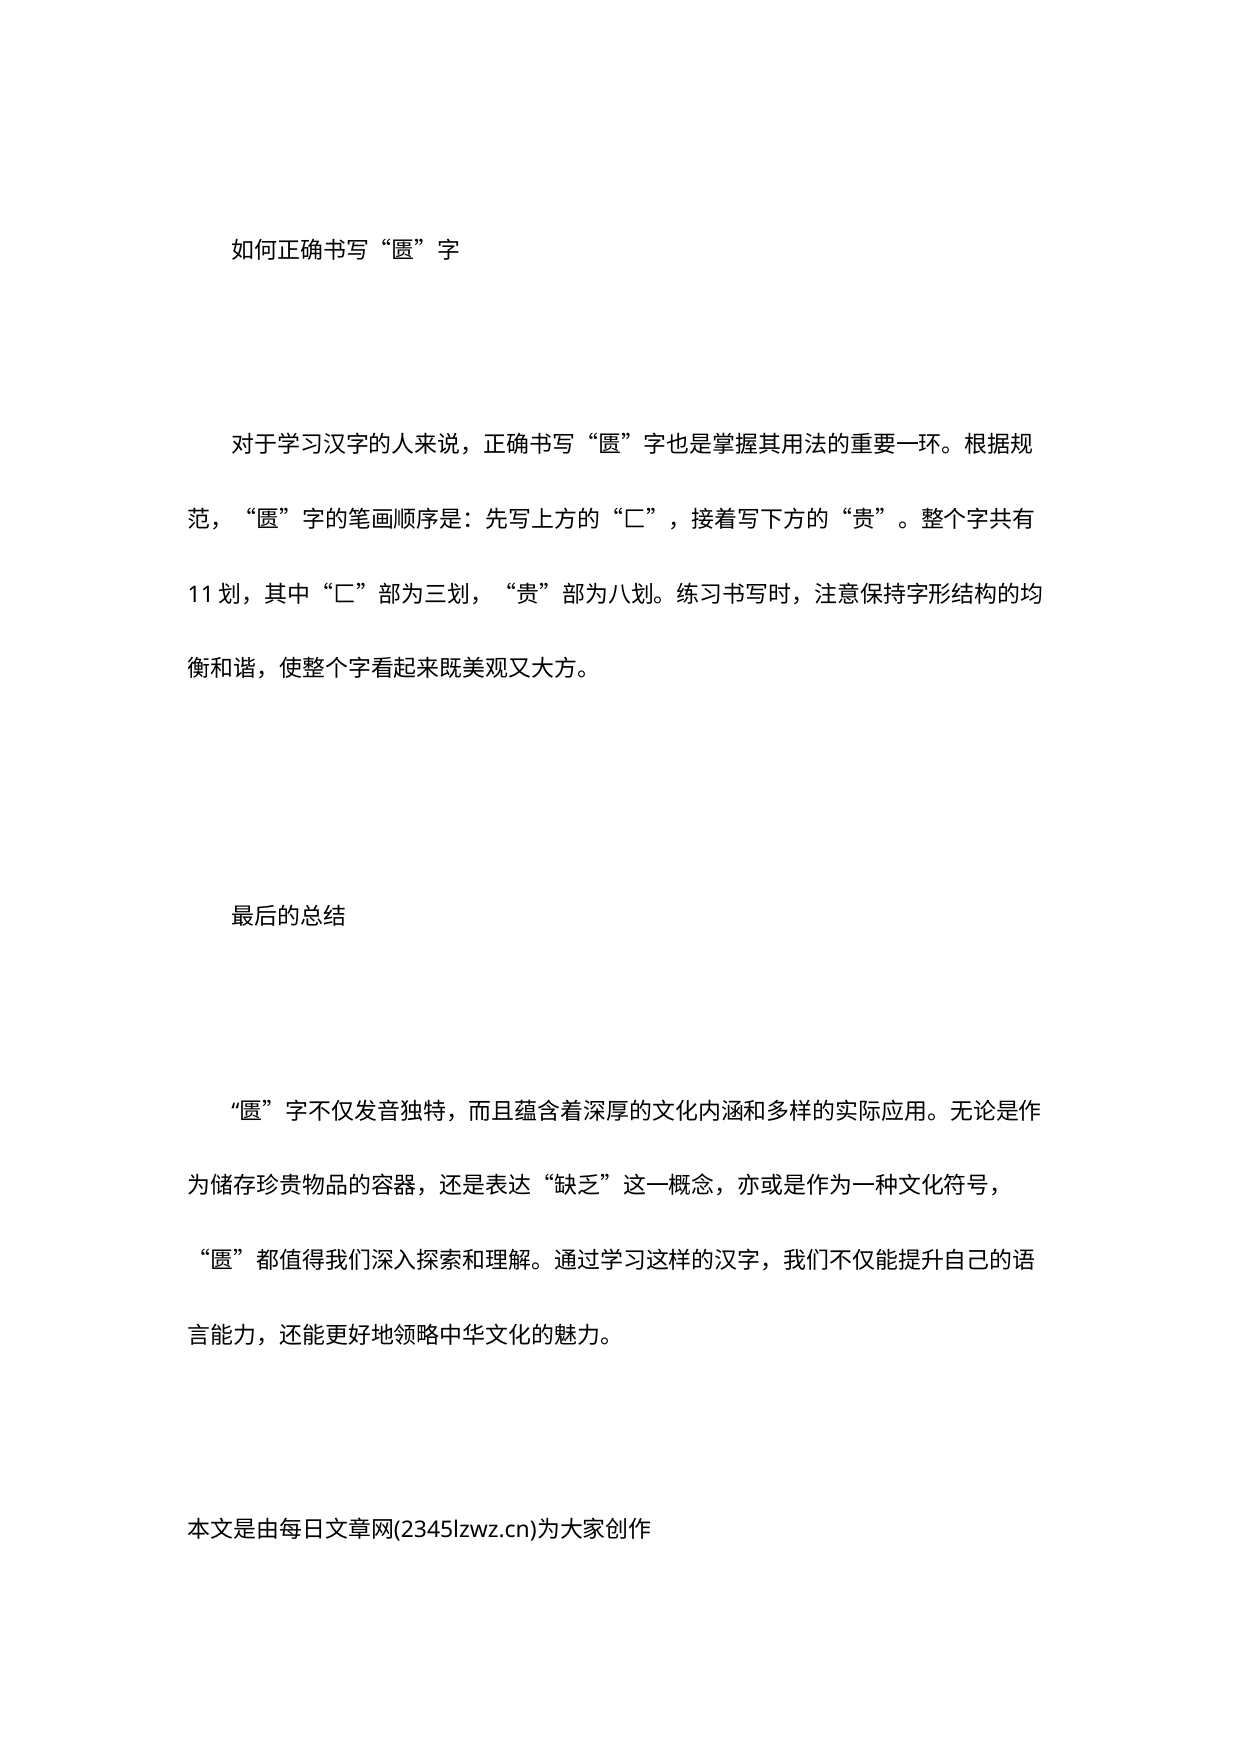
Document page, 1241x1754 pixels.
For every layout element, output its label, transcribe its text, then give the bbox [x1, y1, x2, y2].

text 如何正确书写“匮”字 [187, 216, 1053, 281]
text 最后的总结 [187, 882, 1053, 947]
text “匮”字不仅发音独特，而且蕴含着深厚的文化内涵和多样的实际应用。无论是作为储存珍贵物品的容器，还是表达“缺乏”这一概念，亦或是作为一种文化符号，“匮”都值得我们深入探索和理解。通过学习这样的汉字，我们不仅能提升自己的语言能力，还能更好地领略中华文化的魅力。 [187, 1077, 1053, 1366]
text 对于学习汉字的人来说，正确书写“匮”字也是掌握其用法的重要一环。根据规范，“匮”字的笔画顺序是：先写上方的“匚”，接着写下方的“贵”。整个字共有11划，其中“匚”部为三划，“贵”部为八划。练习书写时，注意保持字形结构的均衡和谐，使整个字看起来既美观又大方。 [187, 410, 1053, 699]
text 本文是由每日文章网(2345lzwz.cn)为大家创作 [187, 1495, 1053, 1560]
